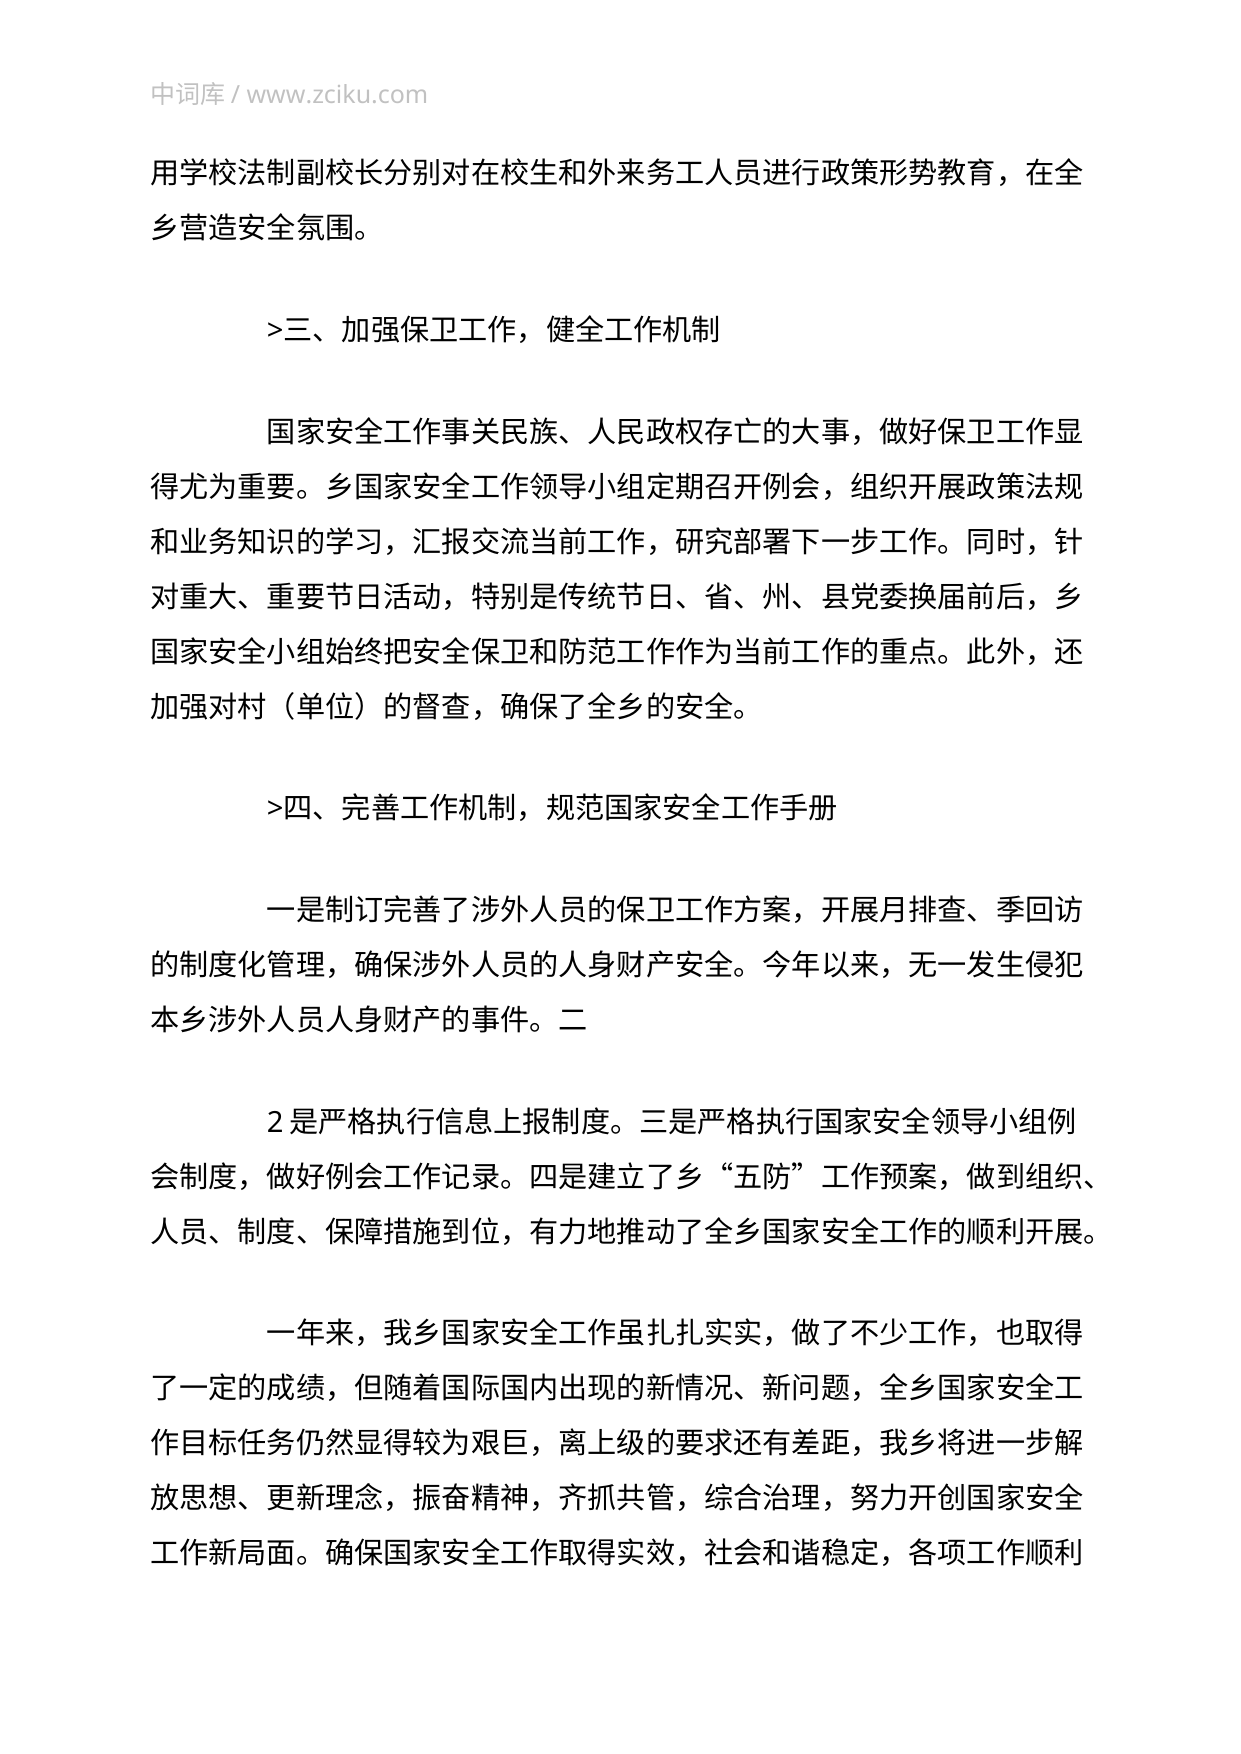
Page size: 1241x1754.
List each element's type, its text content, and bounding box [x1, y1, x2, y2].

text 2是严格执行信息上报制度。三是严格执行国家安全领导小组例会制度，做好例会工作记录。四是建立了乡“五防”工作预案，做到组织、人员、制度、保障措施到位，有力地推动了全乡国家安全工作的顺利开展。 [150, 1098, 1090, 1251]
text >三、加强保卫工作，健全工作机制 [150, 307, 1090, 349]
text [150, 1310, 1090, 1572]
text 一是制订完善了涉外人员的保卫工作方案，开展月排查、季回访的制度化管理，确保涉外人员的人身财产安全。今年以来，无一发生侵犯本乡涉外人员人身财产的事件。二 [150, 887, 1090, 1039]
text 国家安全工作事关民族、人民政权存亡的大事，做好保卫工作显得尤为重要。乡国家安全工作领导小组定期召开例会，组织开展政策法规和业务知识的学习，汇报交流当前工作，研究部署下一步工作。同时，针对重大、重要节日活动，特别是传统节日、省、州、县党委换届前后，乡国家安全小组始终把安全保卫和防范工作作为当前工作的重点。此外，还加强对村（单位）的督查，确保了全乡的安全。 [150, 409, 1090, 725]
text >四、完善工作机制，规范国家安全工作手册 [150, 785, 1090, 827]
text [150, 150, 1090, 247]
